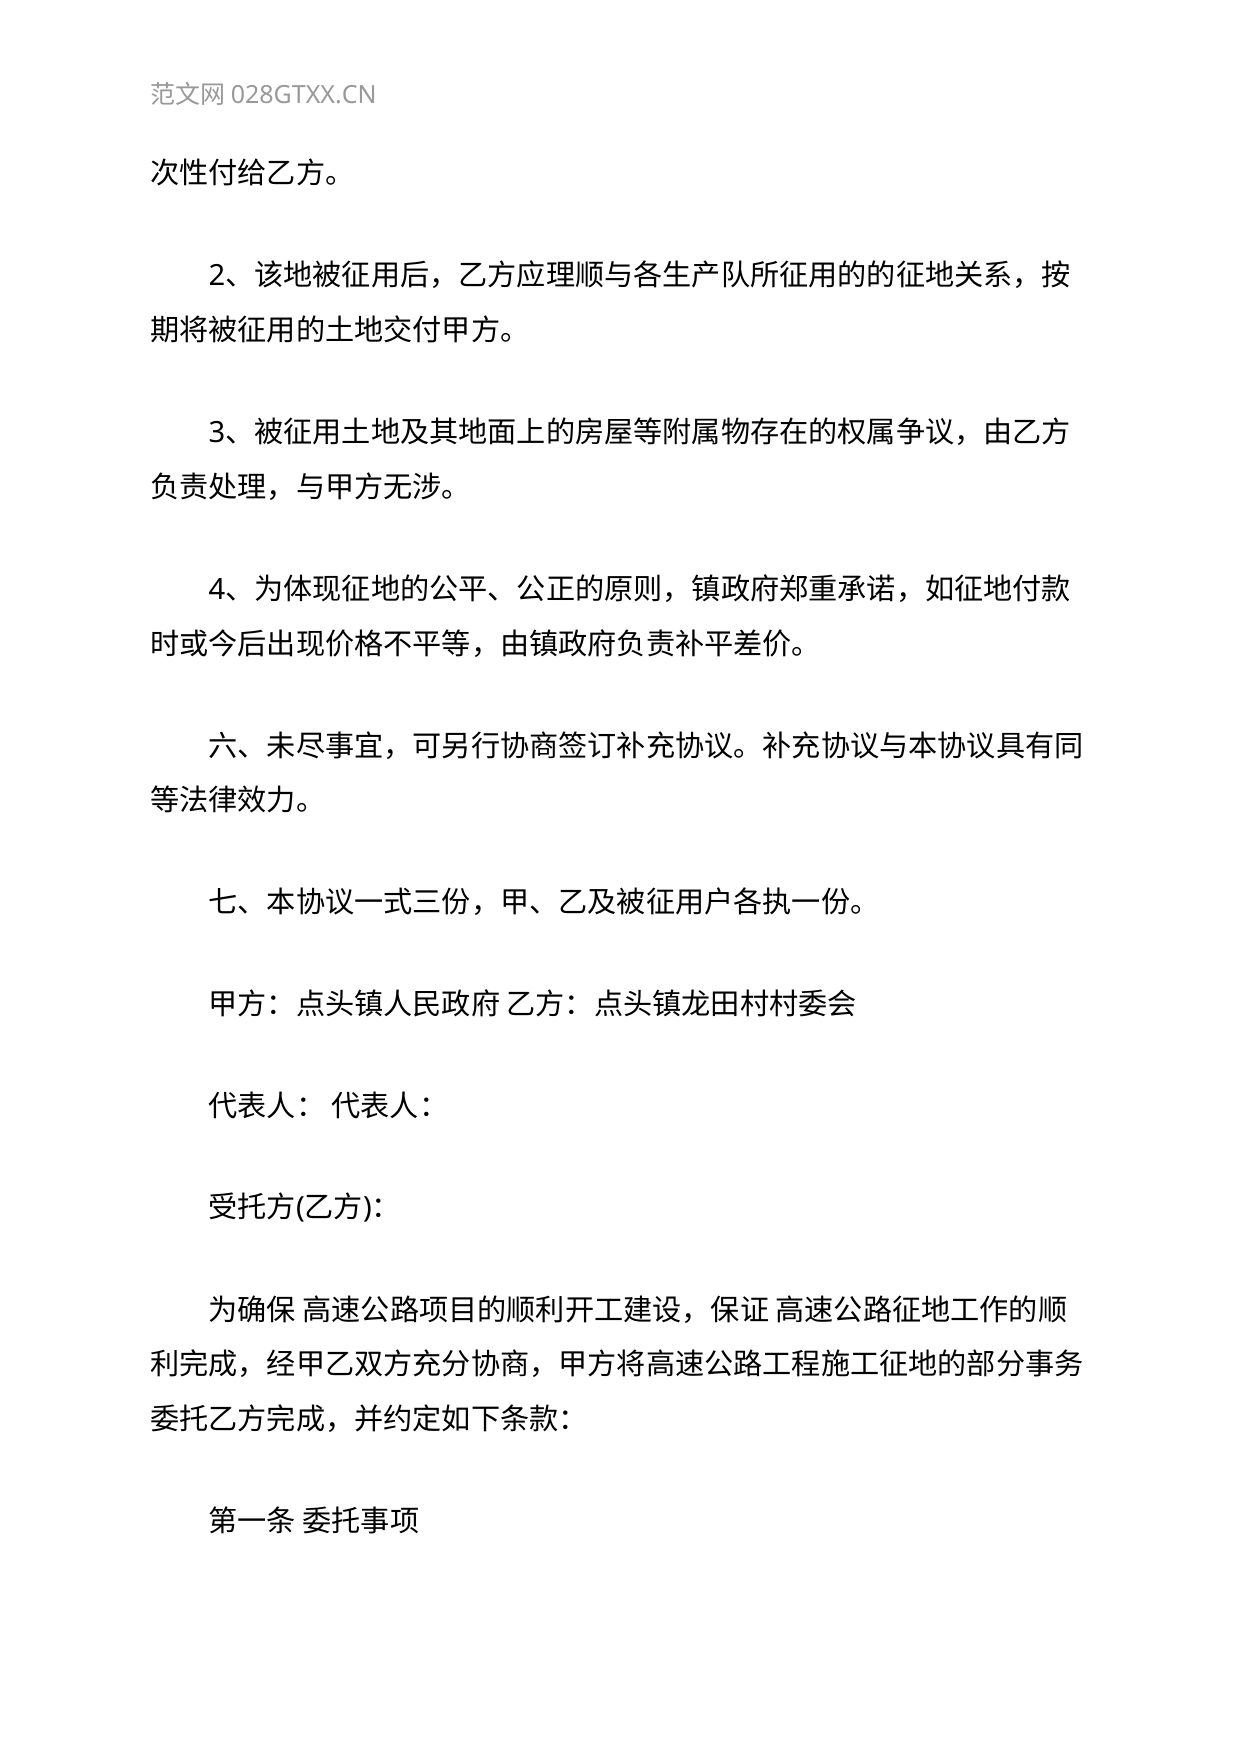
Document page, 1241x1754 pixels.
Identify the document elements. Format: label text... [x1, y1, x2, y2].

text 甲方：点头镇人民政府 乙方：点头镇龙田村村委会 [150, 981, 1090, 1023]
text 受托方(乙方)： [150, 1184, 1090, 1226]
text 2、该地被征用后，乙方应理顺与各生产队所征用的的征地关系，按期将被征用的土地交付甲方。 [150, 252, 1090, 349]
text 为确保 高速公路项目的顺利开工建设，保证 高速公路征地工作的顺利完成，经甲乙双方充分协商，甲方将高速公路工程施工征地的部分事务委托乙方完成，并约定如下条款： [150, 1286, 1090, 1438]
text 代表人： 代表人： [150, 1082, 1090, 1124]
text 4、为体现征地的公平、公正的原则，镇政府郑重承诺，如征地付款时或今后出现价格不平等，由镇政府负责补平差价。 [150, 565, 1090, 663]
text 六、未尽事宜，可另行协商签订补充协议。补充协议与本协议具有同等法律效力。 [150, 722, 1090, 819]
text 七、本协议一式三份，甲、乙及被征用户各执一份。 [150, 879, 1090, 921]
text 第一条 委托事项 [150, 1498, 1090, 1540]
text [150, 150, 1090, 192]
text 3、被征用土地及其地面上的房屋等附属物存在的权属争议，由乙方负责处理，与甲方无涉。 [150, 408, 1090, 506]
